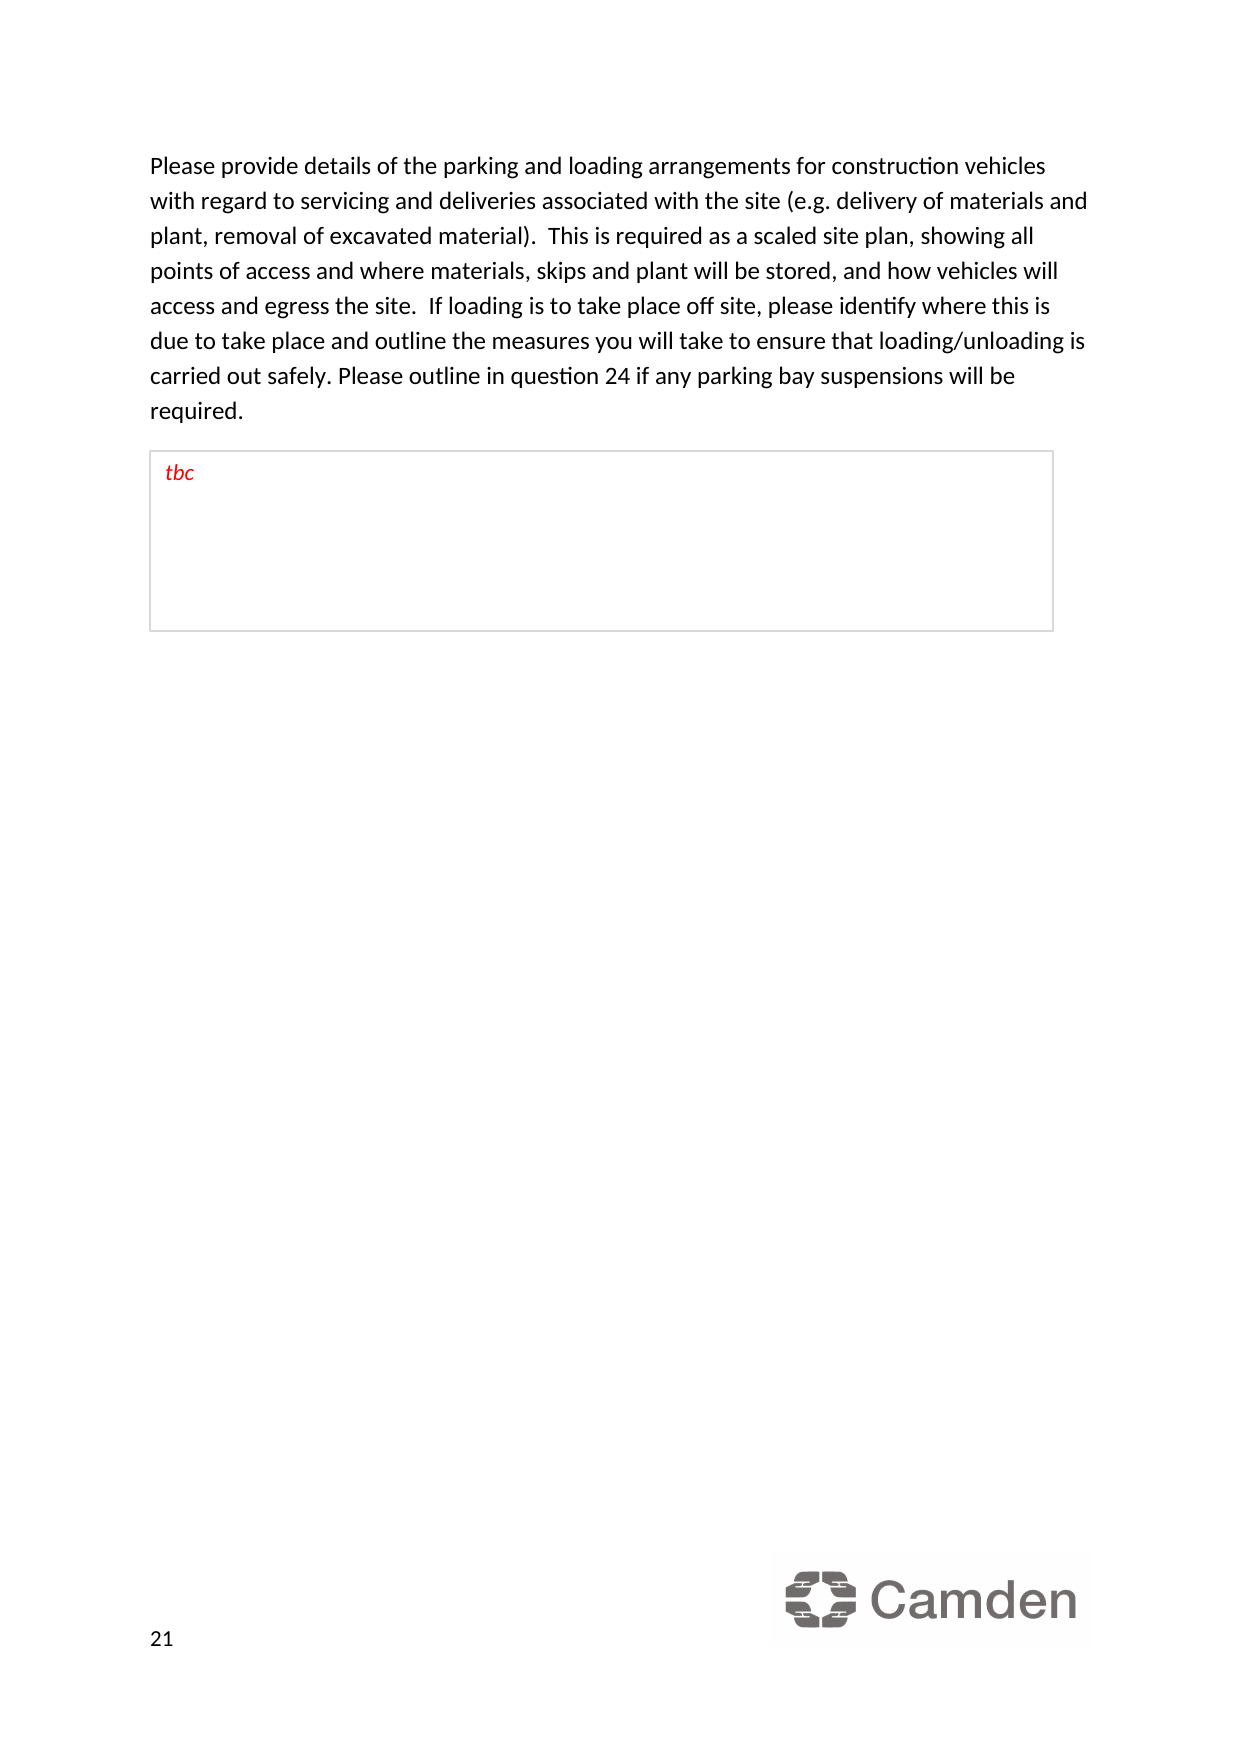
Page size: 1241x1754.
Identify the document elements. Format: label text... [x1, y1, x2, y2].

picture [770, 1552, 1091, 1647]
text Please provide details of the parking and loading arrangements for construction vehicles with regard to servicing and deliveries associated with the site (e.g. delivery of materials and plant, removal of excavated material). This is required as a scaled site plan, showing all points of access and where materials, skips and plant will be stored, and how vehicles will access and egress the site. If loading is to take place off site, please identify where this is due to take place and outline the measures you will take to ensure that loading/unloading is carried out safely. Please outline in question 24 if any parking bay suspensions will be required. [150, 150, 1090, 426]
